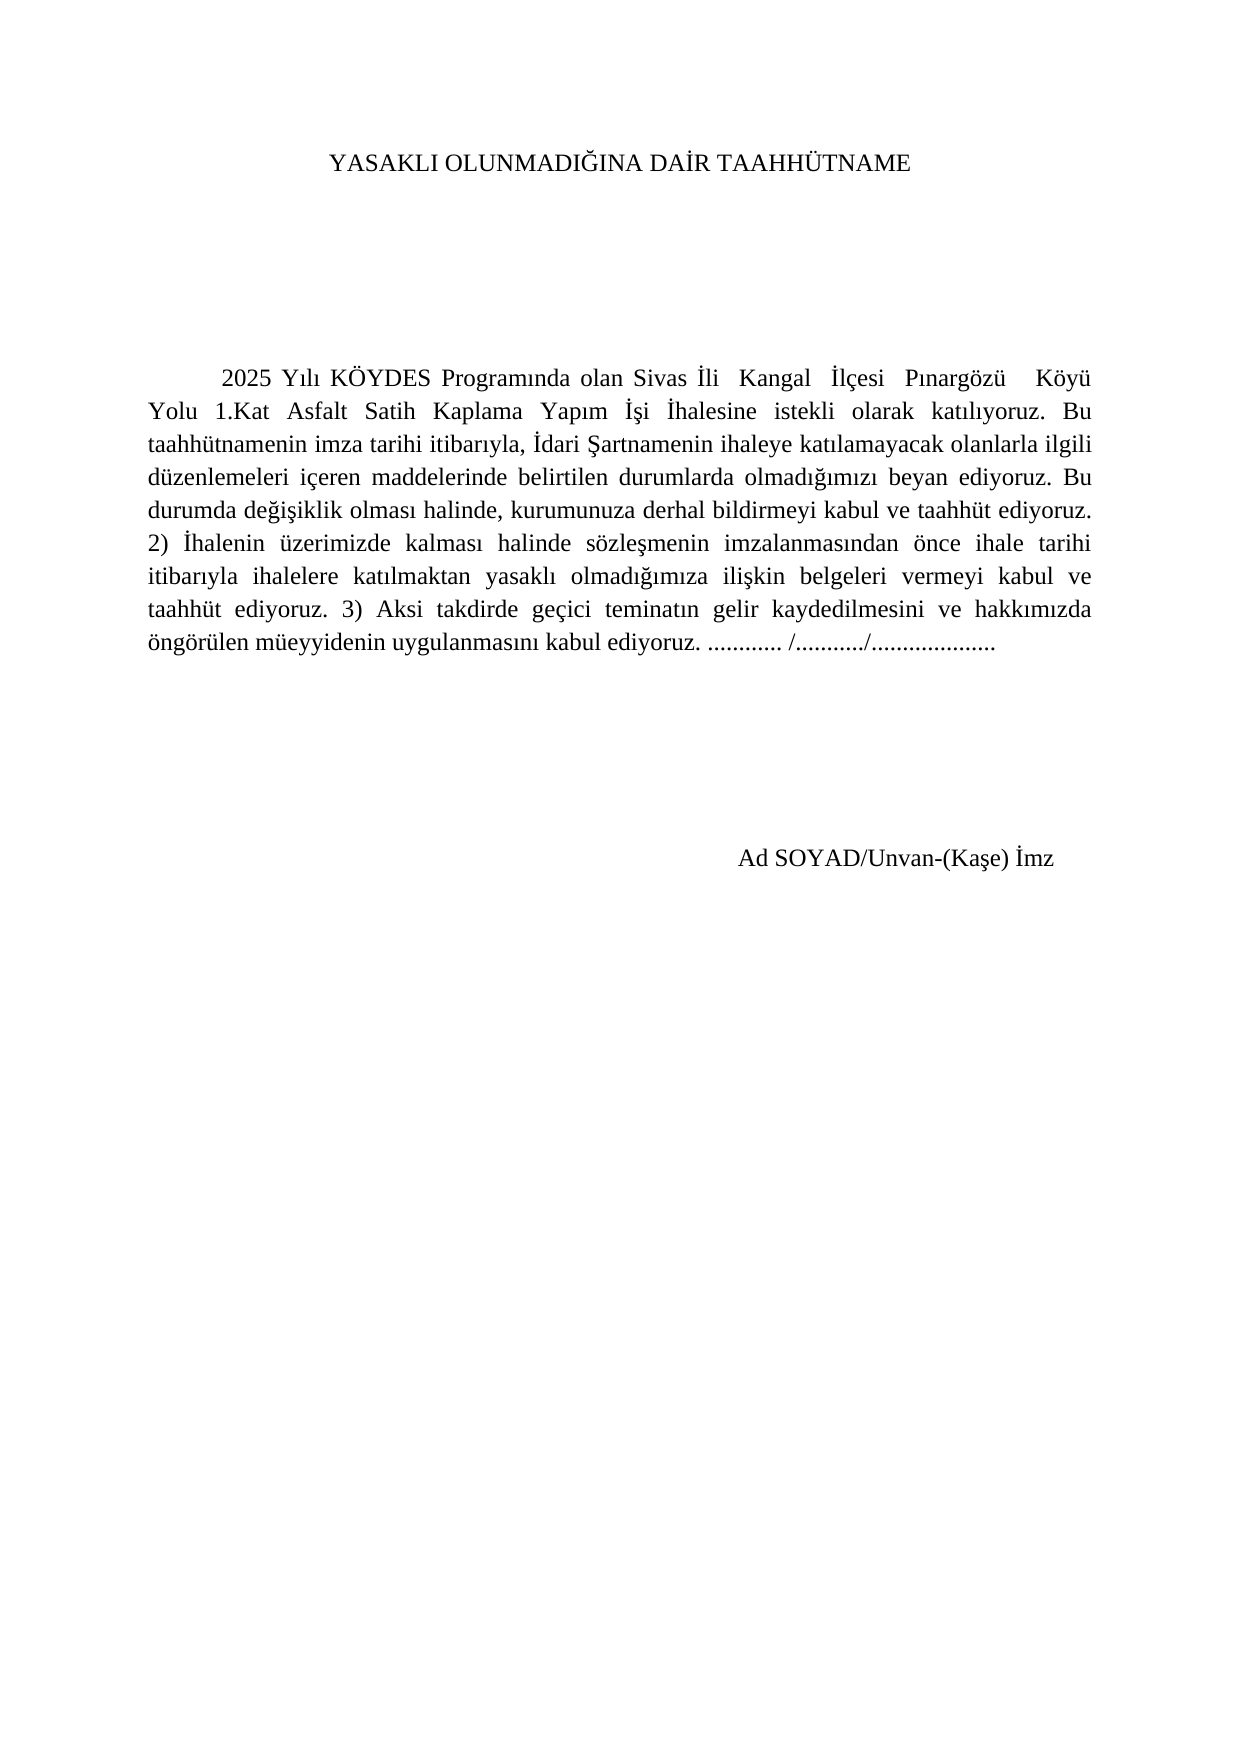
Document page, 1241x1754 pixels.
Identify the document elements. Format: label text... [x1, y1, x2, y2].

text YASAKLI OLUNMADIĞINA DAİR TAAHHÜTNAME [148, 148, 1093, 176]
text Ad SOYAD/Unvan-(Kaşe) İmz [664, 843, 1093, 871]
text 2025 Yılı KÖYDES Programında olan Sivas İli Kangal İlçesi Pınargözü Köyü Yolu 1.Kat Asfalt Satih Kaplama Yapım İşi İhalesine istekli olarak katılıyoruz. Bu taahhütnamenin imza tarihi itibarıyla, İdari Şartnamenin ihaleye katılamayacak olanlarla ilgili düzenlemeleri içeren maddelerinde belirtilen durumlarda olmadığımızı beyan ediyoruz. Bu durumda değişiklik olması halinde, kurumunuza derhal bildirmeyi kabul ve taahhüt ediyoruz. 2) İhalenin üzerimizde kalması halinde sözleşmenin imzalanmasından önce ihale tarihi itibarıyla ihalelere katılmaktan yasaklı olmadığımıza ilişkin belgeleri vermeyi kabul ve taahhüt ediyoruz. 3) Aksi takdirde geçici teminatın gelir kaydedilmesini ve hakkımızda öngörülen müeyyidenin uygulanmasını kabul ediyoruz. ............ /.........../.................... [148, 363, 1093, 656]
